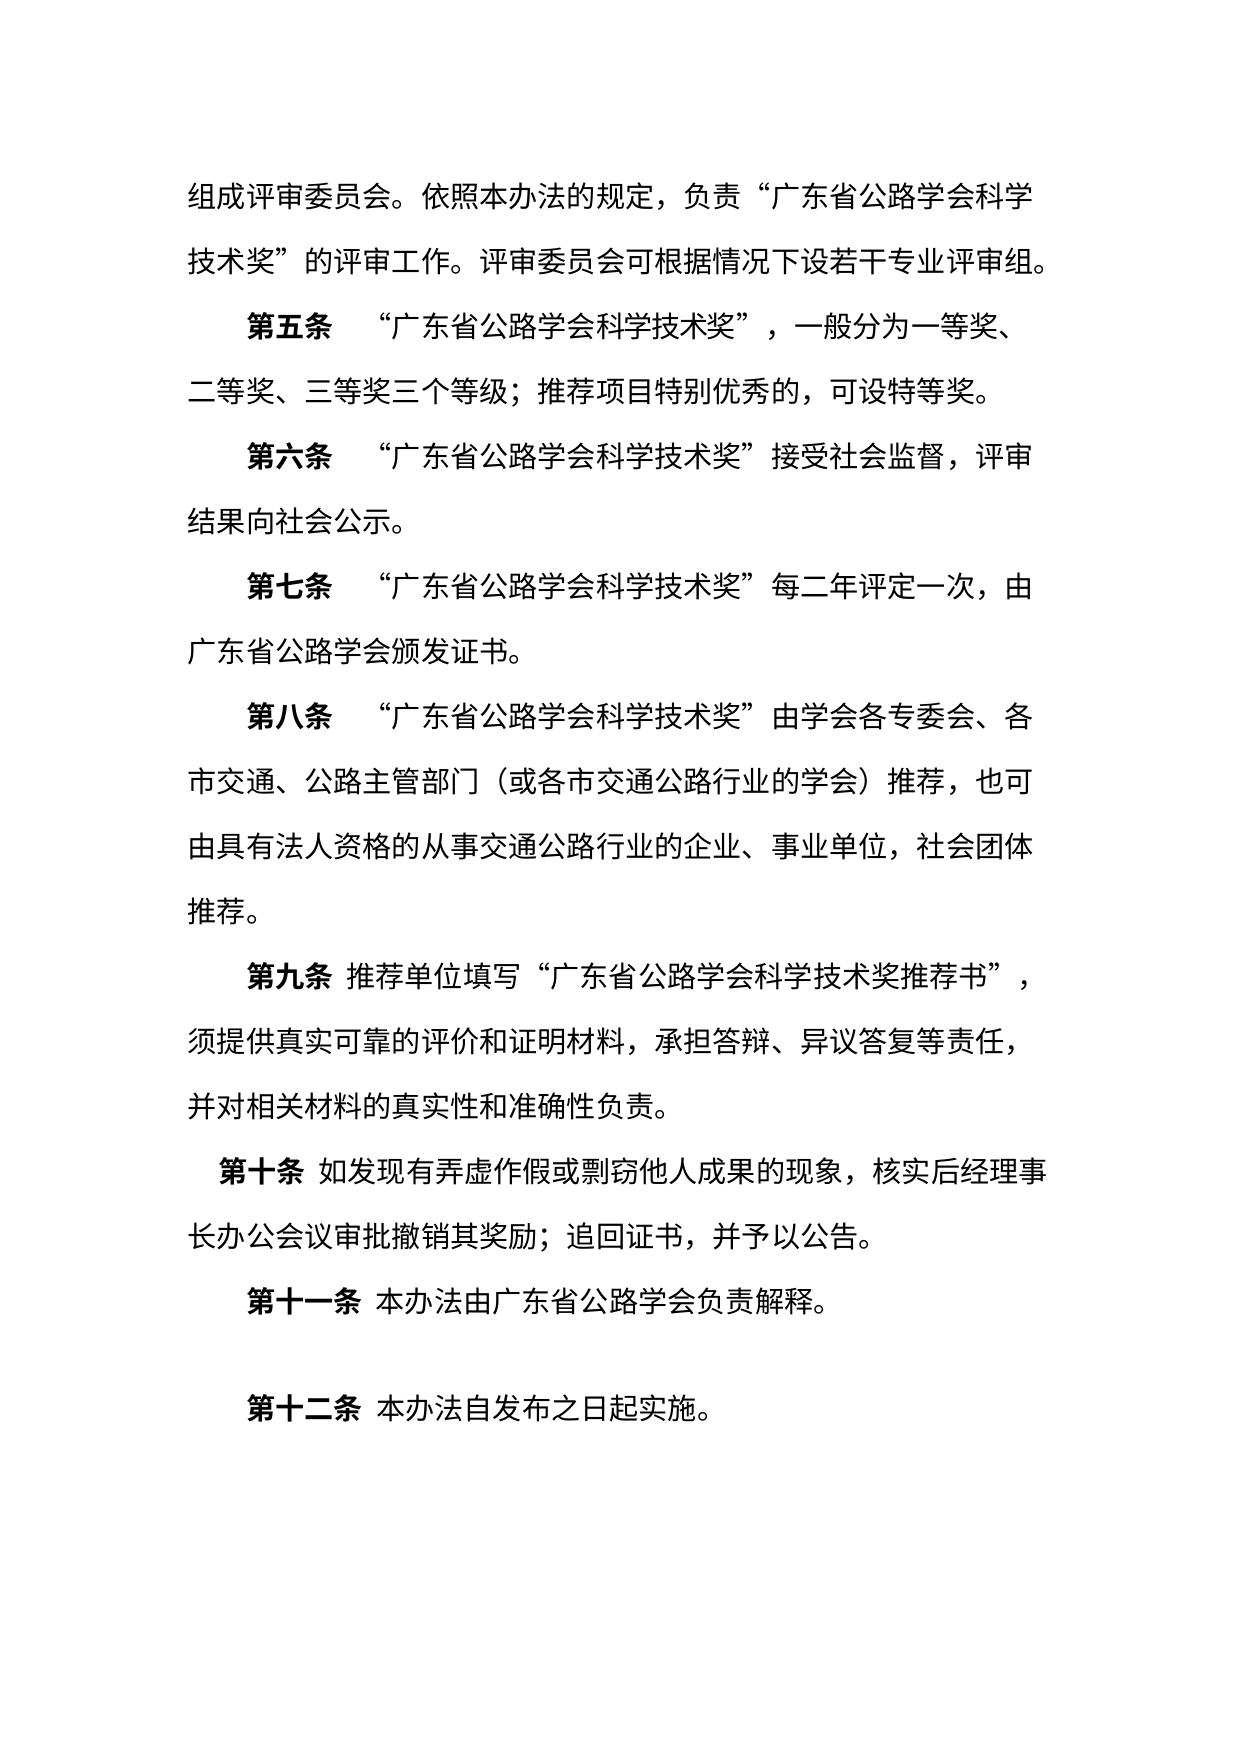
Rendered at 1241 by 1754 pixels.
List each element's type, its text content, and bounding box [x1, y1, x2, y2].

text 第十一条 本办法由广东省公路学会负责解释。 [187, 1267, 1053, 1332]
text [187, 162, 1053, 1137]
text 第十二条 本办法自发布之日起实施。 [187, 1374, 1053, 1439]
text 第十条 如发现有弄虚作假或剽窃他人成果的现象，核实后经理事长办公会议审批撤销其奖励；追回证书，并予以公告。 [187, 1137, 1053, 1267]
